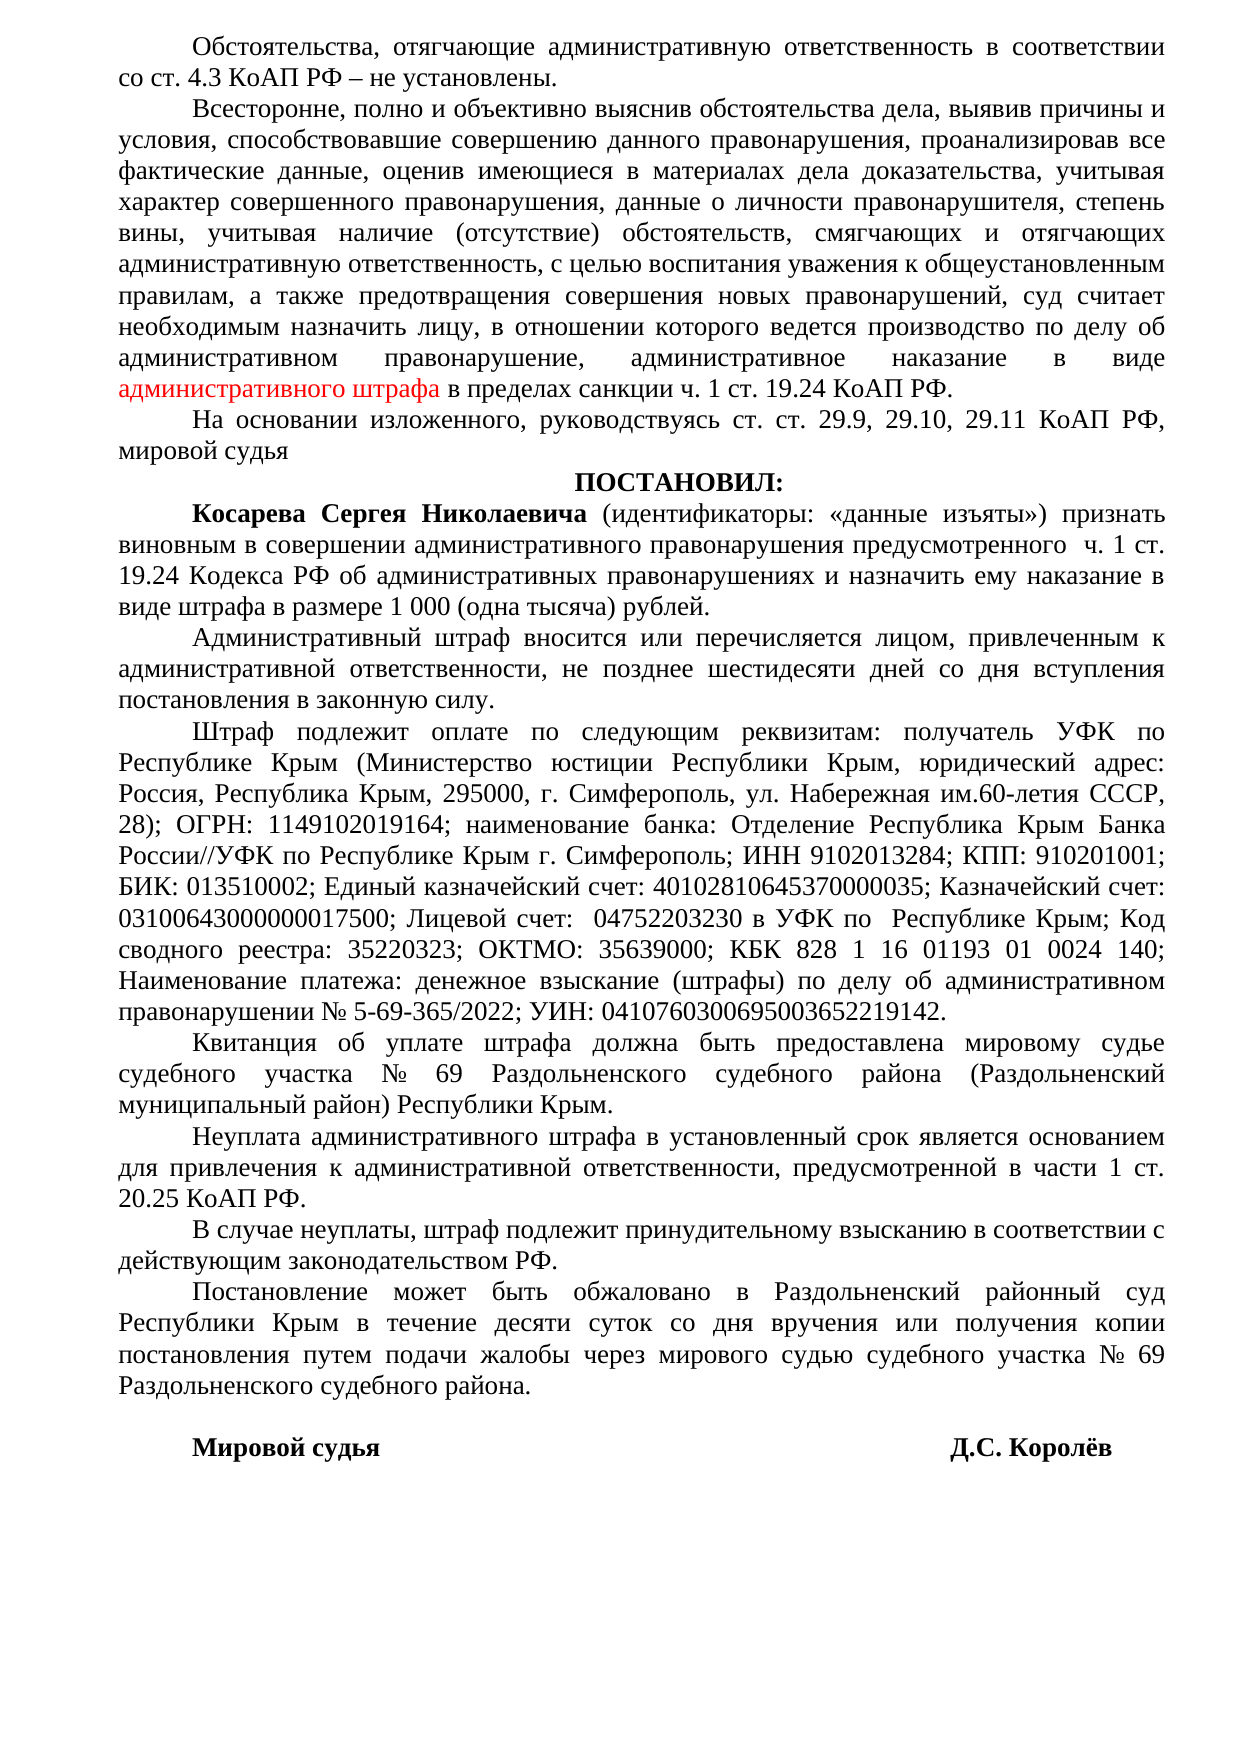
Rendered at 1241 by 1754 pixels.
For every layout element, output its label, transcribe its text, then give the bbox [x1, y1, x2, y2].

text В случае неуплаты, штраф подлежит принудительному взысканию в соответствии с действующим законодательством РФ. [118, 1213, 1167, 1275]
text Постановление может быть обжаловано в Раздольненский районный суд Республики Крым в течение десяти суток со дня вручения или получения копии постановления путем подачи жалобы через мирового судью судебного участка № 69 Раздольненского судебного района. [118, 1275, 1167, 1400]
text Квитанция об уплате штрафа должна быть предоставлена мировому судье судебного участка № 69 Раздольненского судебного района (Раздольненский муниципальный район) Республики Крым. [118, 1026, 1167, 1120]
text ПОСТАНОВИЛ: [118, 466, 1167, 497]
text На основании изложенного, руководствуясь ст. ст. 29.9, 29.10, 29.11 КоАП РФ, мировой судья [118, 403, 1167, 466]
text Административный штраф вносится или перечисляется лицом, привлеченным к административной ответственности, не позднее шестидесяти дней со дня вступления постановления в законную силу. [118, 621, 1167, 715]
text Всесторонне, полно и объективно выяснив обстоятельства дела, выявив причины и условия, способствовавшие совершению данного правонарушения, проанализировав все фактические данные, оценив имеющиеся в материалах дела доказательства, учитывая характер совершенного правонарушения, данные о личности правонарушителя, степень вины, учитывая наличие (отсутствие) обстоятельств, смягчающих и отягчающих административную ответственность, с целью воспитания уважения к общеустановленным правилам, а также предотвращения совершения новых правонарушений, суд считает необходимым назначить лицу, в отношении которого ведется производство по делу об административном правонарушение, административное наказание в виде административного штрафа в пределах санкции ч. 1 ст. 19.24 КоАП РФ. [118, 92, 1167, 403]
text Штраф подлежит оплате по следующим реквизитам: получатель УФК по Республике Крым (Министерство юстиции Республики Крым, юридический адрес: Россия, Республика Крым, 295000, г. Симферополь, ул. Набережная им.60-летия СССР, 28); ОГРН: 1149102019164; наименование банка: Отделение Республика Крым Банка России//УФК по Республике Крым г. Симферополь; ИНН 9102013284; КПП: 910201001; БИК: 013510002; Единый казначейский счет: 40102810645370000035; Казначейский счет: 03100643000000017500; Лицевой счет: 04752203230 в УФК по Республике Крым; Код сводного реестра: 35220323; ОКТМО: 35639000; КБК 828 1 16 01193 01 0024 140; Наименование платежа: денежное взыскание (штрафы) по делу об административном правонарушении № 5-69-365/2022; УИН: 0410760300695003652219142. [118, 715, 1167, 1026]
text Обстоятельства, отягчающие административную ответственность в соответствии со ст. 4.3 КоАП РФ – не установлены. [118, 29, 1167, 92]
text Косарева Сергея Николаевича (идентификаторы: «данные изъяты») признать виновным в совершении административного правонарушения предусмотренного ч. 1 ст. 19.24 Кодекса РФ об административных правонарушениях и назначить ему наказание в виде штрафа в размере 1 000 (одна тысяча) рублей. [118, 497, 1167, 621]
text Мировой судья Д.С. Королёв [118, 1431, 1167, 1462]
text Неуплата административного штрафа в установленный срок является основанием для привлечения к административной ответственности, предусмотренной в части 1 ст. 20.25 КоАП РФ. [118, 1120, 1167, 1213]
